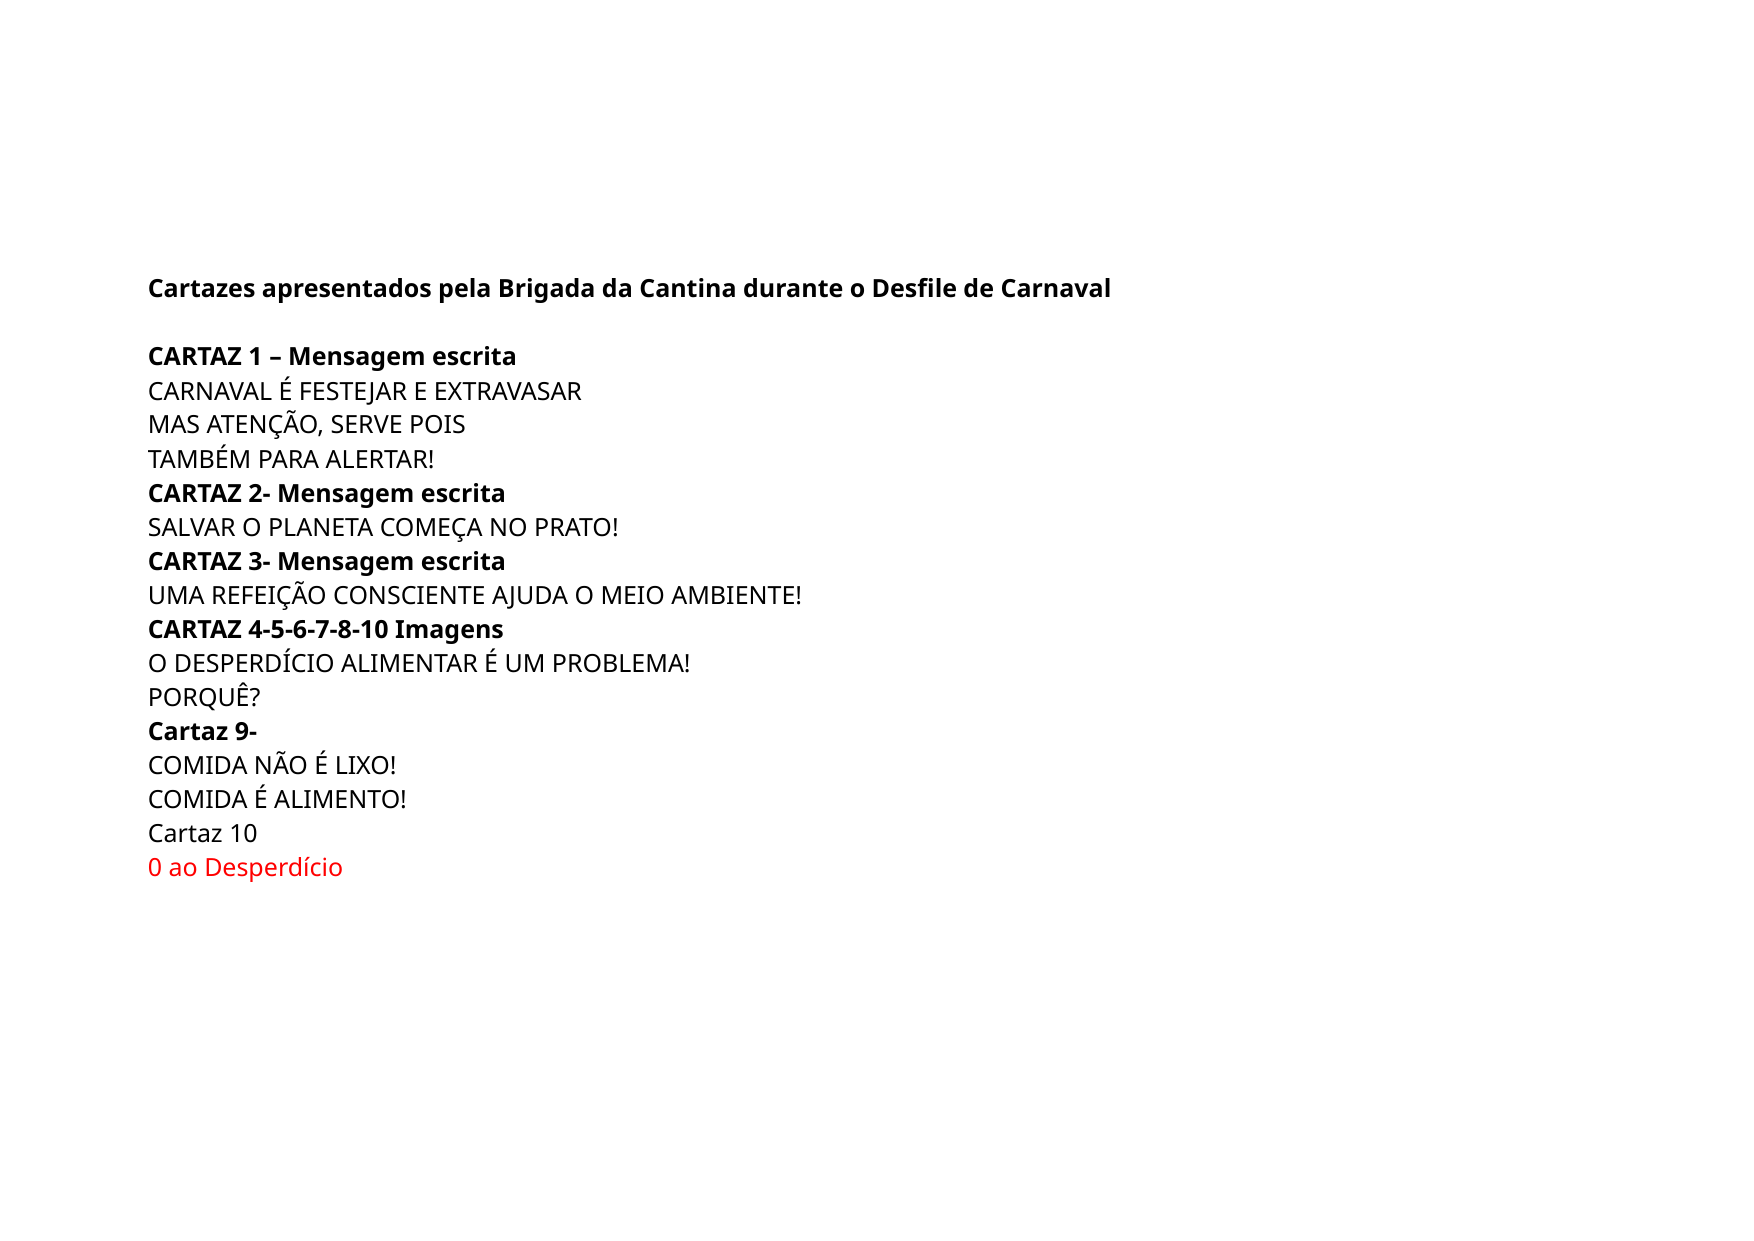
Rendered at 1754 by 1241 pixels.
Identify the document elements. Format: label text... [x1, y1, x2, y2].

text COMIDA NÃO É LIXO! [148, 748, 1606, 782]
text Cartaz 10 [148, 816, 1606, 850]
text CARTAZ 2- Mensagem escrita [148, 475, 1606, 509]
text CARTAZ 4-5-6-7-8-10 Imagens [148, 612, 1606, 646]
text CARNAVAL É FESTEJAR E EXTRAVASAR [148, 373, 1606, 407]
text CARTAZ 3- Mensagem escrita [148, 543, 1606, 577]
text TAMBÉM PARA ALERTAR! [148, 441, 1606, 475]
text O DESPERDÍCIO ALIMENTAR É UM PROBLEMA! [148, 646, 1606, 680]
text SALVAR O PLANETA COMEÇA NO PRATO! [148, 509, 1606, 543]
text COMIDA É ALIMENTO! [148, 782, 1606, 816]
text MAS ATENÇÃO, SERVE POIS [148, 407, 1606, 441]
text Cartazes apresentados pela Brigada da Cantina durante o Desfile de Carnaval [148, 271, 1606, 305]
text CARTAZ 1 – Mensagem escrita [148, 339, 1606, 373]
text PORQUÊ? [148, 680, 1606, 714]
text Cartaz 9- [148, 714, 1606, 748]
text UMA REFEIÇÃO CONSCIENTE AJUDA O MEIO AMBIENTE! [148, 577, 1606, 612]
text 0 ao Desperdício [148, 850, 1606, 884]
